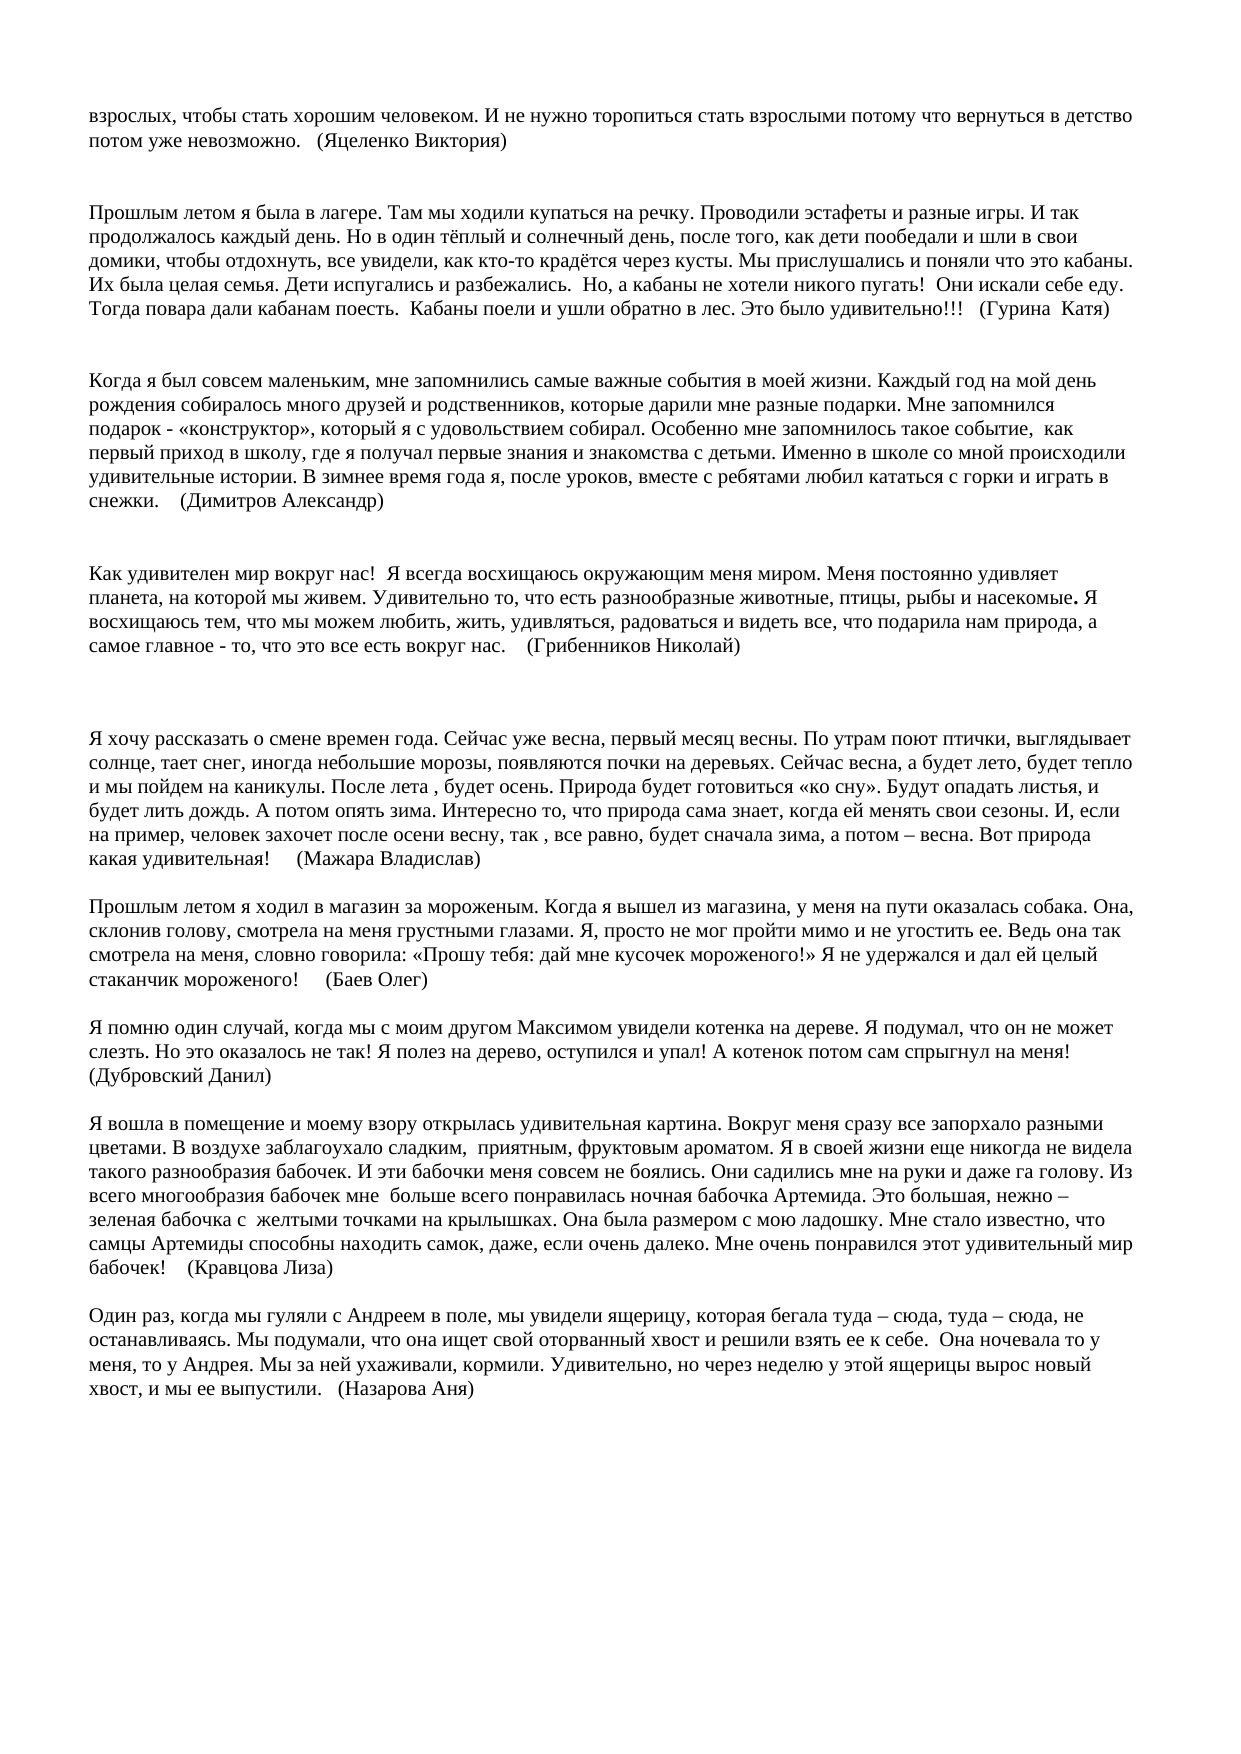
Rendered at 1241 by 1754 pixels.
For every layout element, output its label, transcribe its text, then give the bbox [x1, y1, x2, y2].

text Когда я был совсем маленьким, мне запомнились самые важные события в моей жизни. Каждый год на мой день рождения собиралось много друзей и родственников, которые дарили мне разные подарки. Мне запомнился [89, 368, 1137, 416]
text Как удивителен мир вокруг нас! Я всегда восхищаюсь окружающим меня миром. Меня постоянно удивляет планета, на которой мы живем. Удивительно то, что есть разнообразные животные, птицы, рыбы и насекомые. Я восхищаюсь тем, что мы можем любить, жить, удивляться, радоваться и видеть все, что подарила нам природа, а самое главное - то, что это все есть вокруг нас. (Грибенников Николай) [89, 561, 1137, 657]
text подарок - «конструктор», который я с удовольствием собирал. Особенно мне запомнилось такое событие, как первый приход в школу, где я получал первые знания и знакомства с детьми. Именно в школе со мной происходили удивительные истории. В зимнее время года я, после уроков, вместе с ребятами любил кататься с горки и играть в снежки. (Димитров Александр) [89, 416, 1137, 512]
text Я вошла в помещение и моему взору открылась удивительная картина. Вокруг меня сразу все запорхало разными цветами. В воздухе заблагоухало сладким, приятным, фруктовым ароматом. Я в своей жизни еще никогда не видела такого разнообразия бабочек. И эти бабочки меня совсем не боялись. Они садились мне на руки и даже га голову. Из всего многообразия бабочек мне больше всего понравилась ночная бабочка Артемида. Это большая, нежно – зеленая бабочка с желтыми точками на крылышках. Она была размером с мою ладошку. Мне стало известно, что самцы Артемиды способны находить самок, даже, если очень далеко. Мне очень понравился этот удивительный мир бабочек! (Кравцова Лиза) [89, 1111, 1137, 1279]
text Прошлым летом я ходил в магазин за мороженым. Когда я вышел из магазина, у меня на пути оказалась собака. Она, склонив голову, смотрела на меня грустными глазами. Я, просто не мог пройти мимо и не угостить ее. Ведь она так смотрела на меня, словно говорила: «Прошу тебя: дай мне кусочек мороженого!» Я не удержался и дал ей целый стаканчик мороженого! (Баев Олег) [89, 894, 1137, 991]
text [89, 103, 1137, 152]
text Прошлым летом я была в лагере. Там мы ходили купаться на речку. Проводили эстафеты и разные игры. И так продолжалось каждый день. Но в один тёплый и солнечный день, после того, как дети пообедали и шли в свои домики, чтобы отдохнуть, все увидели, как кто-то крадётся через кусты. Мы прислушались и поняли что это кабаны. Их была целая семья. Дети испугались и разбежались. Но, а кабаны не хотели никого пугать! Они искали себе еду. Тогда повара дали кабанам поесть. Кабаны поели и ушли обратно в лес. Это было удивительно!!! (Гурина Катя) [89, 200, 1137, 320]
text Один раз, когда мы гуляли с Андреем в поле, мы увидели ящерицу, которая бегала туда – сюда, туда – сюда, не останавливаясь. Мы подумали, что она ищет свой оторванный хвост и решили взять ее к себе. Она ночевала то у меня, то у Андрея. Мы за ней ухаживали, кормили. Удивительно, но через неделю у этой ящерицы вырос новый хвост, и мы ее выпустили. (Назарова Аня) [89, 1303, 1137, 1399]
text Я хочу рассказать о смене времен года. Сейчас уже весна, первый месяц весны. По утрам поют птички, выглядывает солнце, тает снег, иногда небольшие морозы, появляются почки на деревьях. Сейчас весна, а будет лето, будет тепло и мы пойдем на каникулы. После лета , будет осень. Природа будет готовиться «ко сну». Будут опадать листья, и будет лить дождь. А потом опять зима. Интересно то, что природа сама знает, когда ей менять свои сезоны. И, если на пример, человек захочет после осени весну, так , все равно, будет сначала зима, а потом – весна. Вот природа какая удивительная! (Мажара Владислав) [89, 726, 1137, 870]
text Я помню один случай, когда мы с моим другом Максимом увидели котенка на дереве. Я подумал, что он не может слезть. Но это оказалось не так! Я полез на дерево, оступился и упал! А котенок потом сам спрыгнул на меня! (Дубровский Данил) [89, 1014, 1137, 1087]
